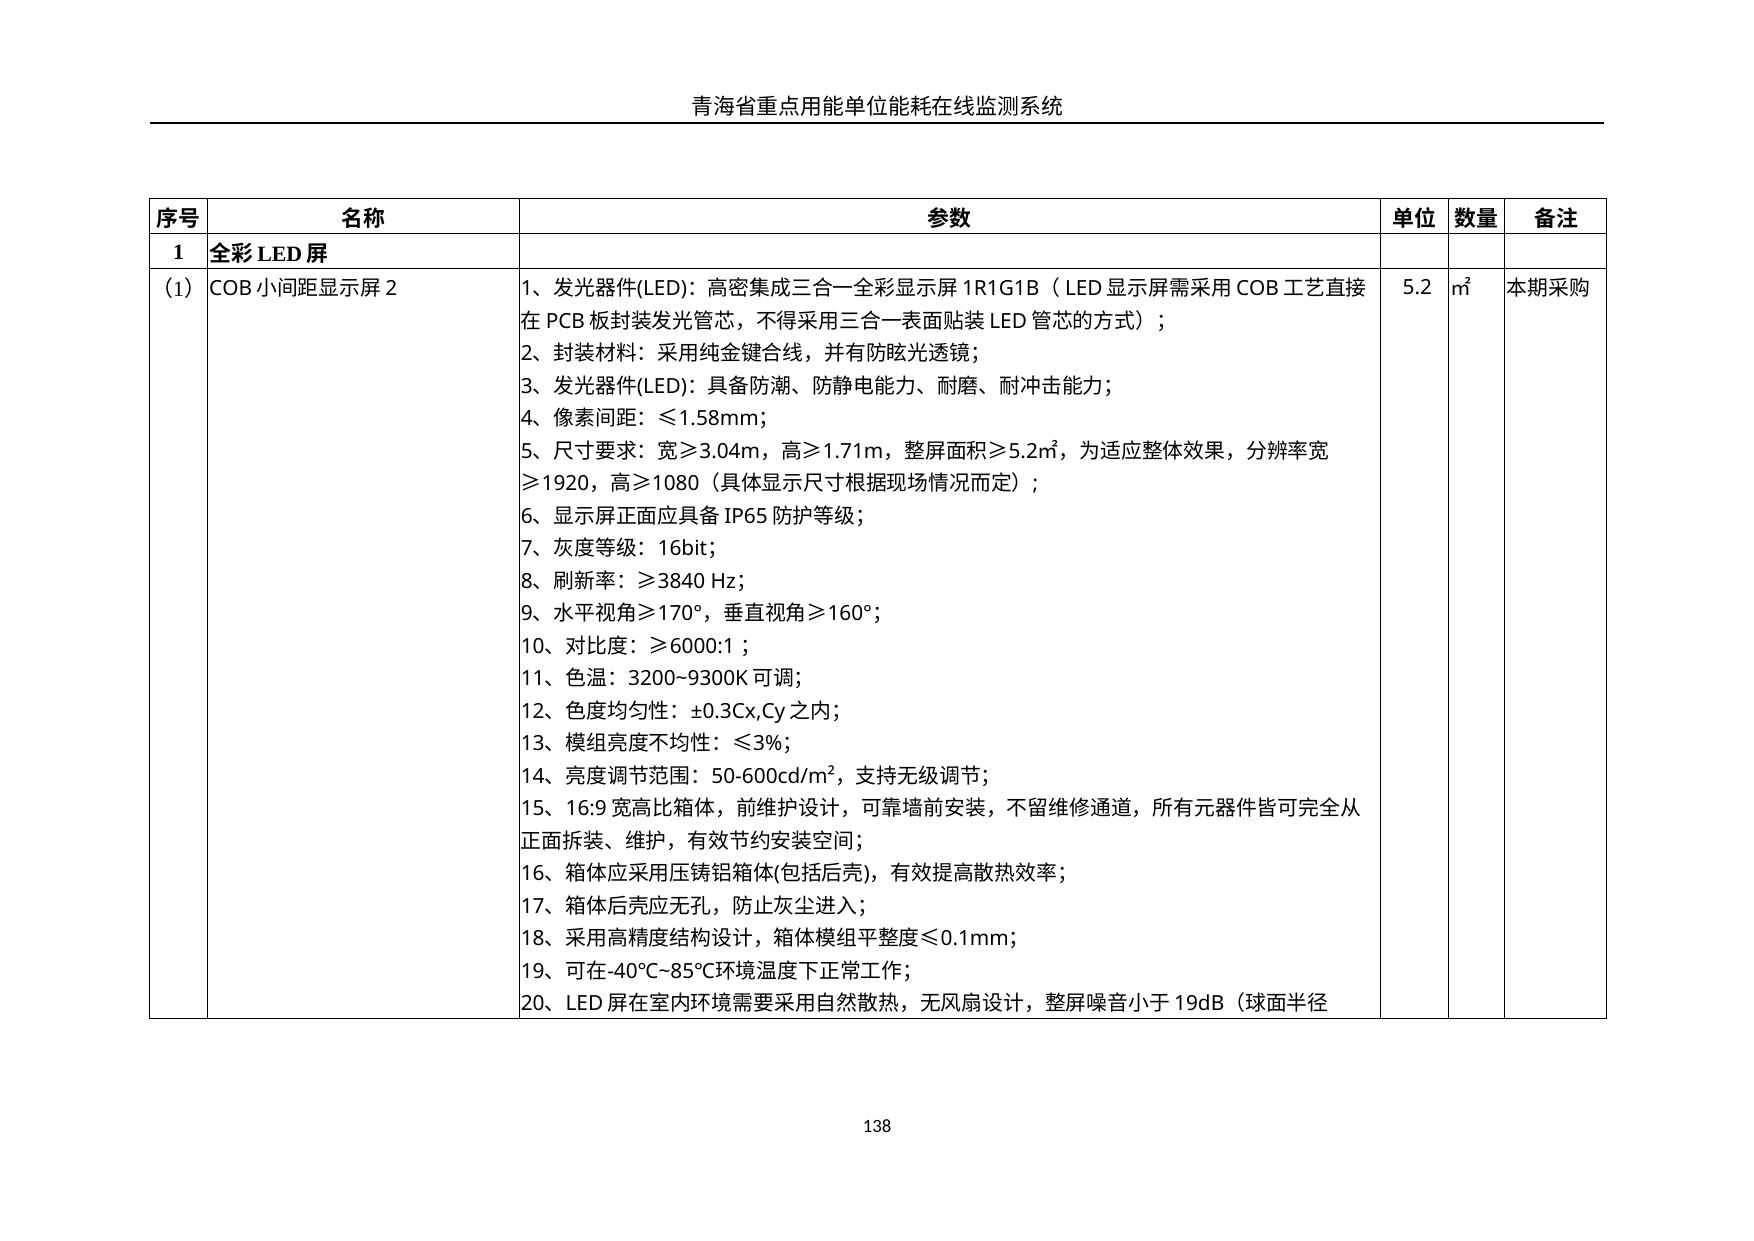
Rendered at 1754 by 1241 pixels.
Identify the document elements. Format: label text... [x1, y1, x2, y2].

table_header 数量 [1449, 199, 1504, 233]
table_cell [1505, 234, 1606, 268]
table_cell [520, 269, 1380, 1018]
table_header 参数 [520, 199, 1380, 233]
table_header 备注 [1505, 199, 1606, 233]
table_cell （1） [150, 269, 207, 1018]
table_cell 全彩LED屏 [208, 234, 519, 268]
table_header 序号 [150, 199, 207, 233]
table_header 单位 [1381, 199, 1448, 233]
table_cell [520, 234, 1380, 268]
table_cell ㎡ [1449, 269, 1504, 1018]
table_cell 5.2 [1381, 269, 1448, 1018]
table_cell [1381, 234, 1448, 268]
table_cell [1449, 234, 1504, 268]
table_cell 1 [150, 234, 207, 268]
table_cell COB小间距显示屏2 [208, 269, 519, 1018]
table_cell 本期采购 [1505, 269, 1606, 1018]
table_header 名称 [208, 199, 519, 233]
